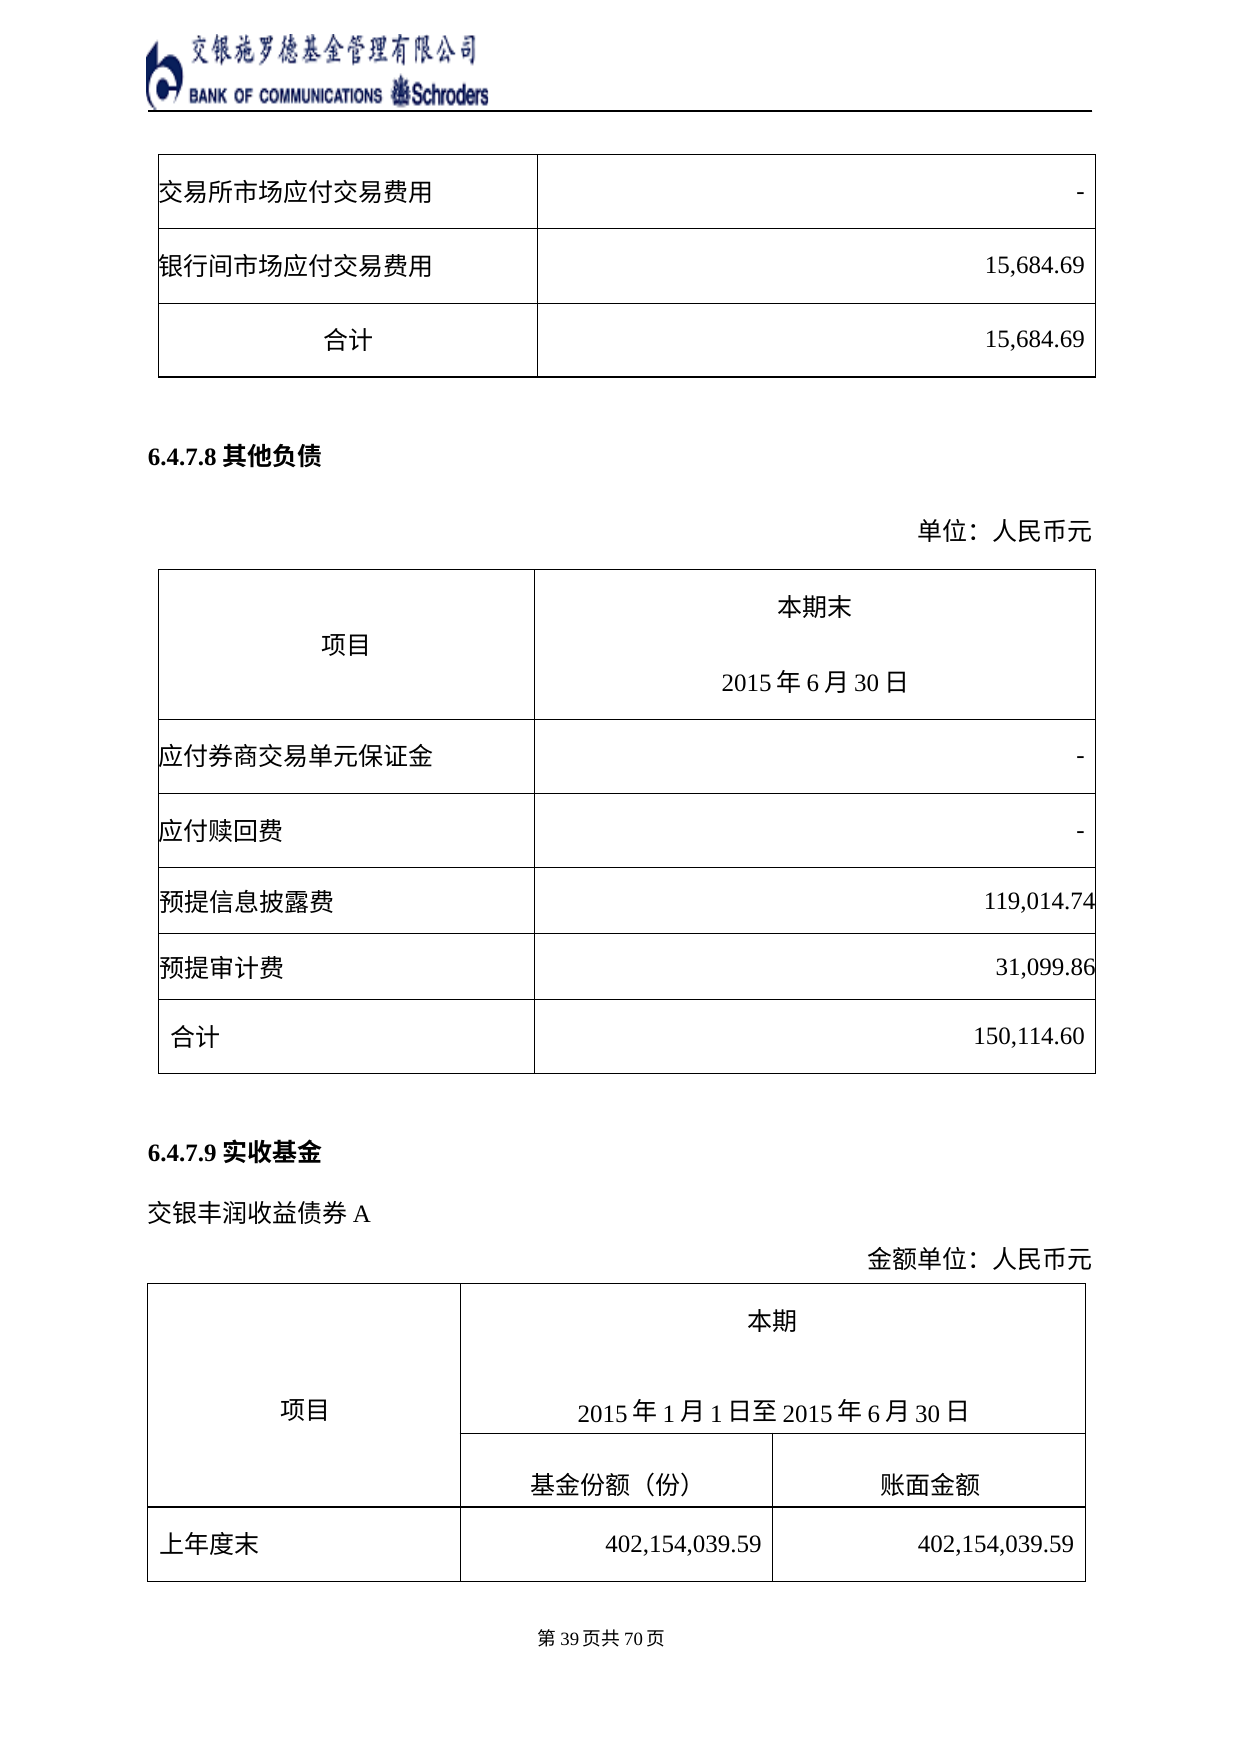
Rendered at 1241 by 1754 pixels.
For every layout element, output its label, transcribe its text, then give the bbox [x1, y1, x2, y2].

text 6.4.7.8 其他负债 [148, 422, 1092, 487]
table_cell 银行间市场应付交易费用 [159, 229, 537, 302]
table_header 项目 [148, 1284, 460, 1506]
table_cell 402,154,039.59 [461, 1508, 772, 1581]
text 交银丰润收益债券A [148, 1193, 1092, 1229]
table_cell 150,114.60 [535, 1000, 1095, 1073]
table_cell 15,684.69 [538, 304, 1095, 376]
table_cell 账面金额 [773, 1434, 1085, 1506]
table_header 本期 2015年1月1日至2015年6月30日 [461, 1284, 1085, 1432]
table_cell 119,014.74 [535, 868, 1095, 933]
table_cell 预提审计费 [159, 934, 534, 999]
table_cell 应付赎回费 [159, 794, 534, 867]
table_cell 交易所市场应付交易费用 [159, 155, 537, 228]
table_cell 31,099.86 [535, 934, 1095, 999]
table_cell - [535, 720, 1095, 792]
text 6.4.7.9 实收基金 [148, 1118, 1092, 1183]
table_header 本期末 2015年6月30日 [535, 570, 1095, 718]
table_cell 预提信息披露费 [159, 868, 534, 933]
text 金额单位：人民币元 [148, 1240, 1092, 1276]
table_cell 应付券商交易单元保证金 [159, 720, 534, 792]
text 单位：人民币元 [148, 497, 1092, 562]
table_cell 15,684.69 [538, 229, 1095, 302]
table_cell 402,154,039.59 [773, 1508, 1085, 1581]
table_cell 上年度末 [148, 1508, 460, 1581]
table_cell 合计 [159, 304, 537, 376]
table_cell 基金份额（份） [461, 1434, 772, 1506]
table_cell - [538, 155, 1095, 228]
picture [146, 34, 489, 110]
table_cell - [535, 794, 1095, 867]
table_cell 合计 [159, 1000, 534, 1073]
table_header 项目 [159, 570, 534, 718]
